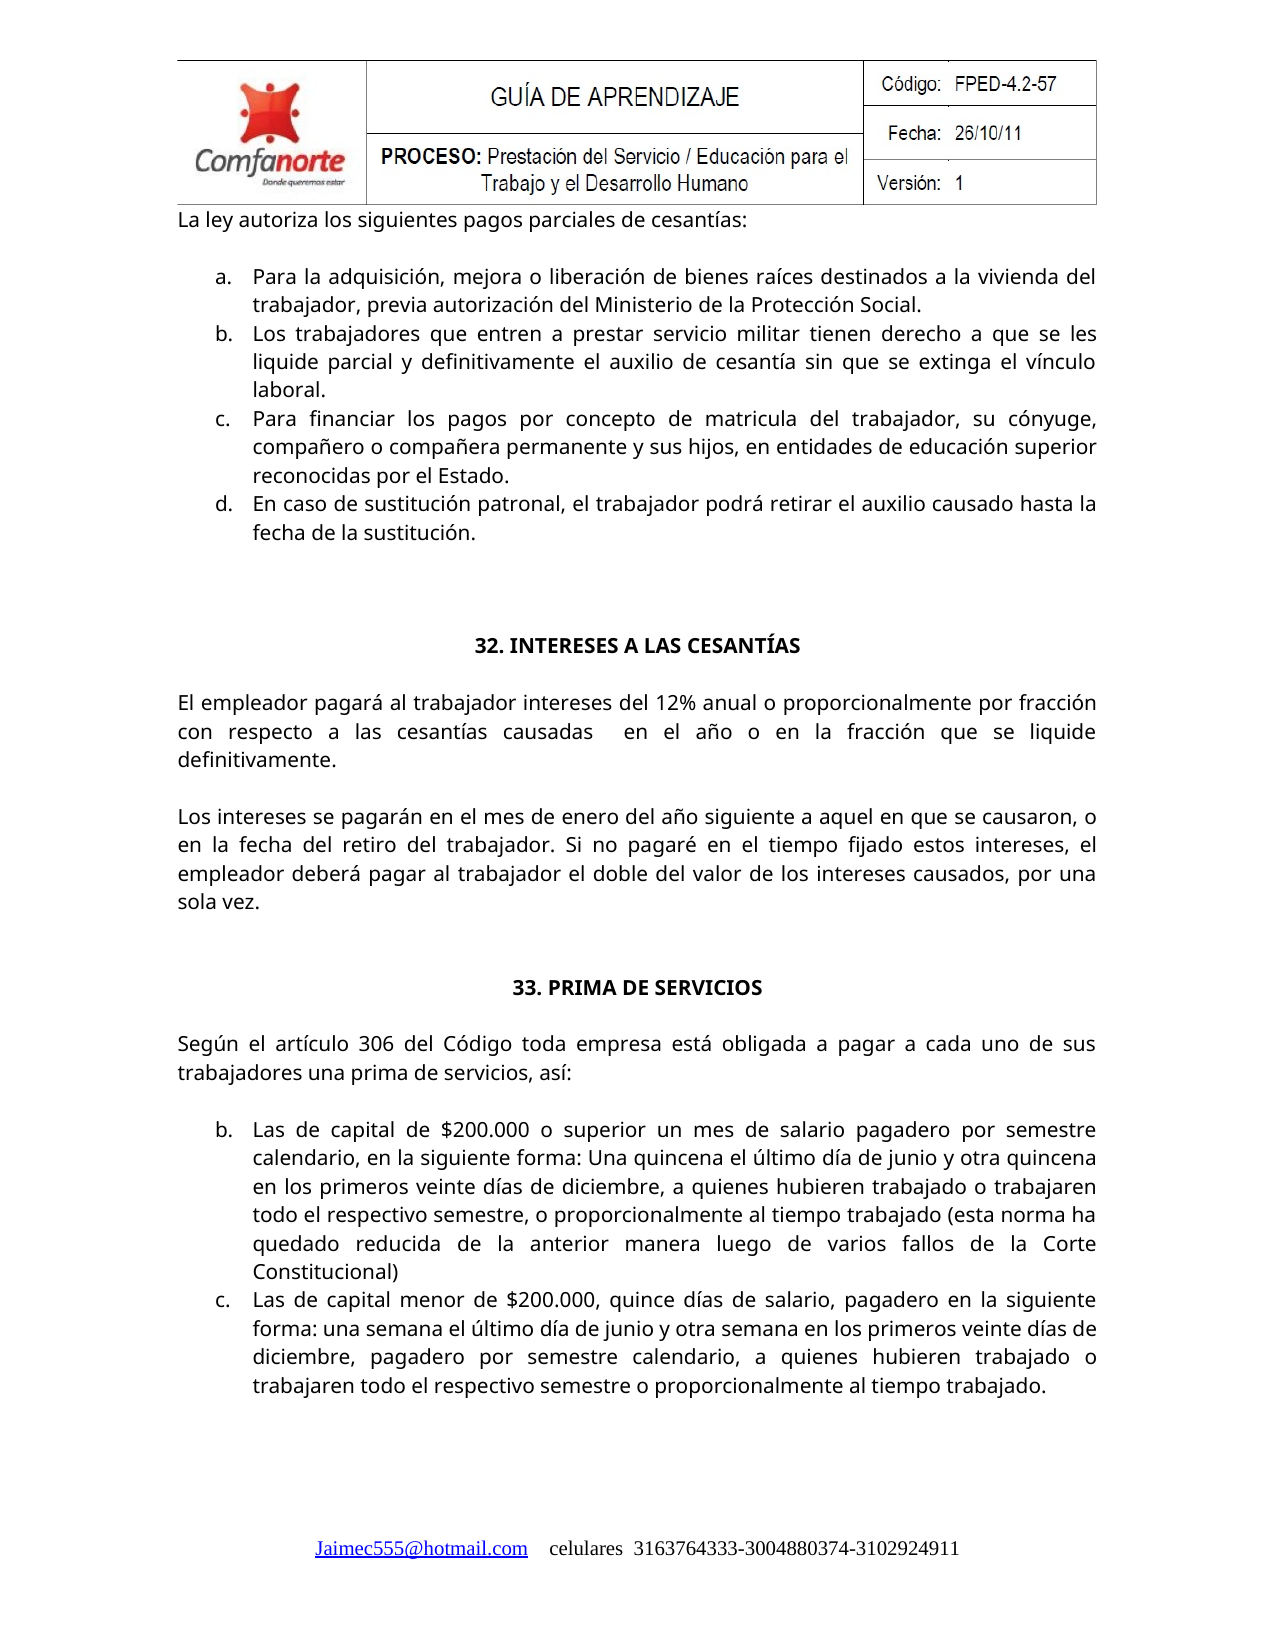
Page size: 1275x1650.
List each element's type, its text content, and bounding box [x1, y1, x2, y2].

list Para financiar los pagos por concepto de matricula del trabajador, su cónyuge, compañero o compañera permanente y sus hijos, en entidades de educación superior reconocidas por el Estado. [215, 404, 1098, 489]
text 32. INTERESES A LAS CESANTÍAS [177, 631, 1098, 660]
text 33. PRIMA DE SERVICIOS [177, 973, 1098, 1001]
text El empleador pagará al trabajador intereses del 12% anual o proporcionalmente por fracción con respecto a las cesantías causadas en el año o en la fracción que se liquide definitivamente. [177, 688, 1098, 774]
text La ley autoriza los siguientes pagos parciales de cesantías: [177, 205, 1098, 233]
picture [177, 59, 1097, 205]
list Los trabajadores que entren a prestar servicio militar tienen derecho a que se les liquide parcial y definitivamente el auxilio de cesantía sin que se extinga el vínculo laboral. [215, 319, 1098, 404]
list Para la adquisición, mejora o liberación de bienes raíces destinados a la vivienda del trabajador, previa autorización del Ministerio de la Protección Social. [215, 262, 1098, 319]
text Los intereses se pagarán en el mes de enero del año siguiente a aquel en que se causaron, o en la fecha del retiro del trabajador. Si no pagaré en el tiempo fijado estos intereses, el empleador deberá pagar al trabajador el doble del valor de los intereses causados, por una sola vez. [177, 802, 1098, 916]
list Las de capital de $200.000 o superior un mes de salario pagadero por semestre calendario, en la siguiente forma: Una quincena el último día de junio y otra quincena en los primeros veinte días de diciembre, a quienes hubieren trabajado o trabajaren todo el respectivo semestre, o proporcionalmente al tiempo trabajado (esta norma ha quedado reducida de la anterior manera luego de varios fallos de la Corte Constitucional) [215, 1115, 1098, 1286]
list Las de capital menor de $200.000, quince días de salario, pagadero en la siguiente forma: una semana el último día de junio y otra semana en los primeros veinte días de diciembre, pagadero por semestre calendario, a quienes hubieren trabajado o trabajaren todo el respectivo semestre o proporcionalmente al tiempo trabajado. [215, 1286, 1098, 1399]
text Según el artículo 306 del Código toda empresa está obligada a pagar a cada uno de sus trabajadores una prima de servicios, así: [177, 1029, 1098, 1086]
list En caso de sustitución patronal, el trabajador podrá retirar el auxilio causado hasta la fecha de la sustitución. [215, 489, 1098, 546]
